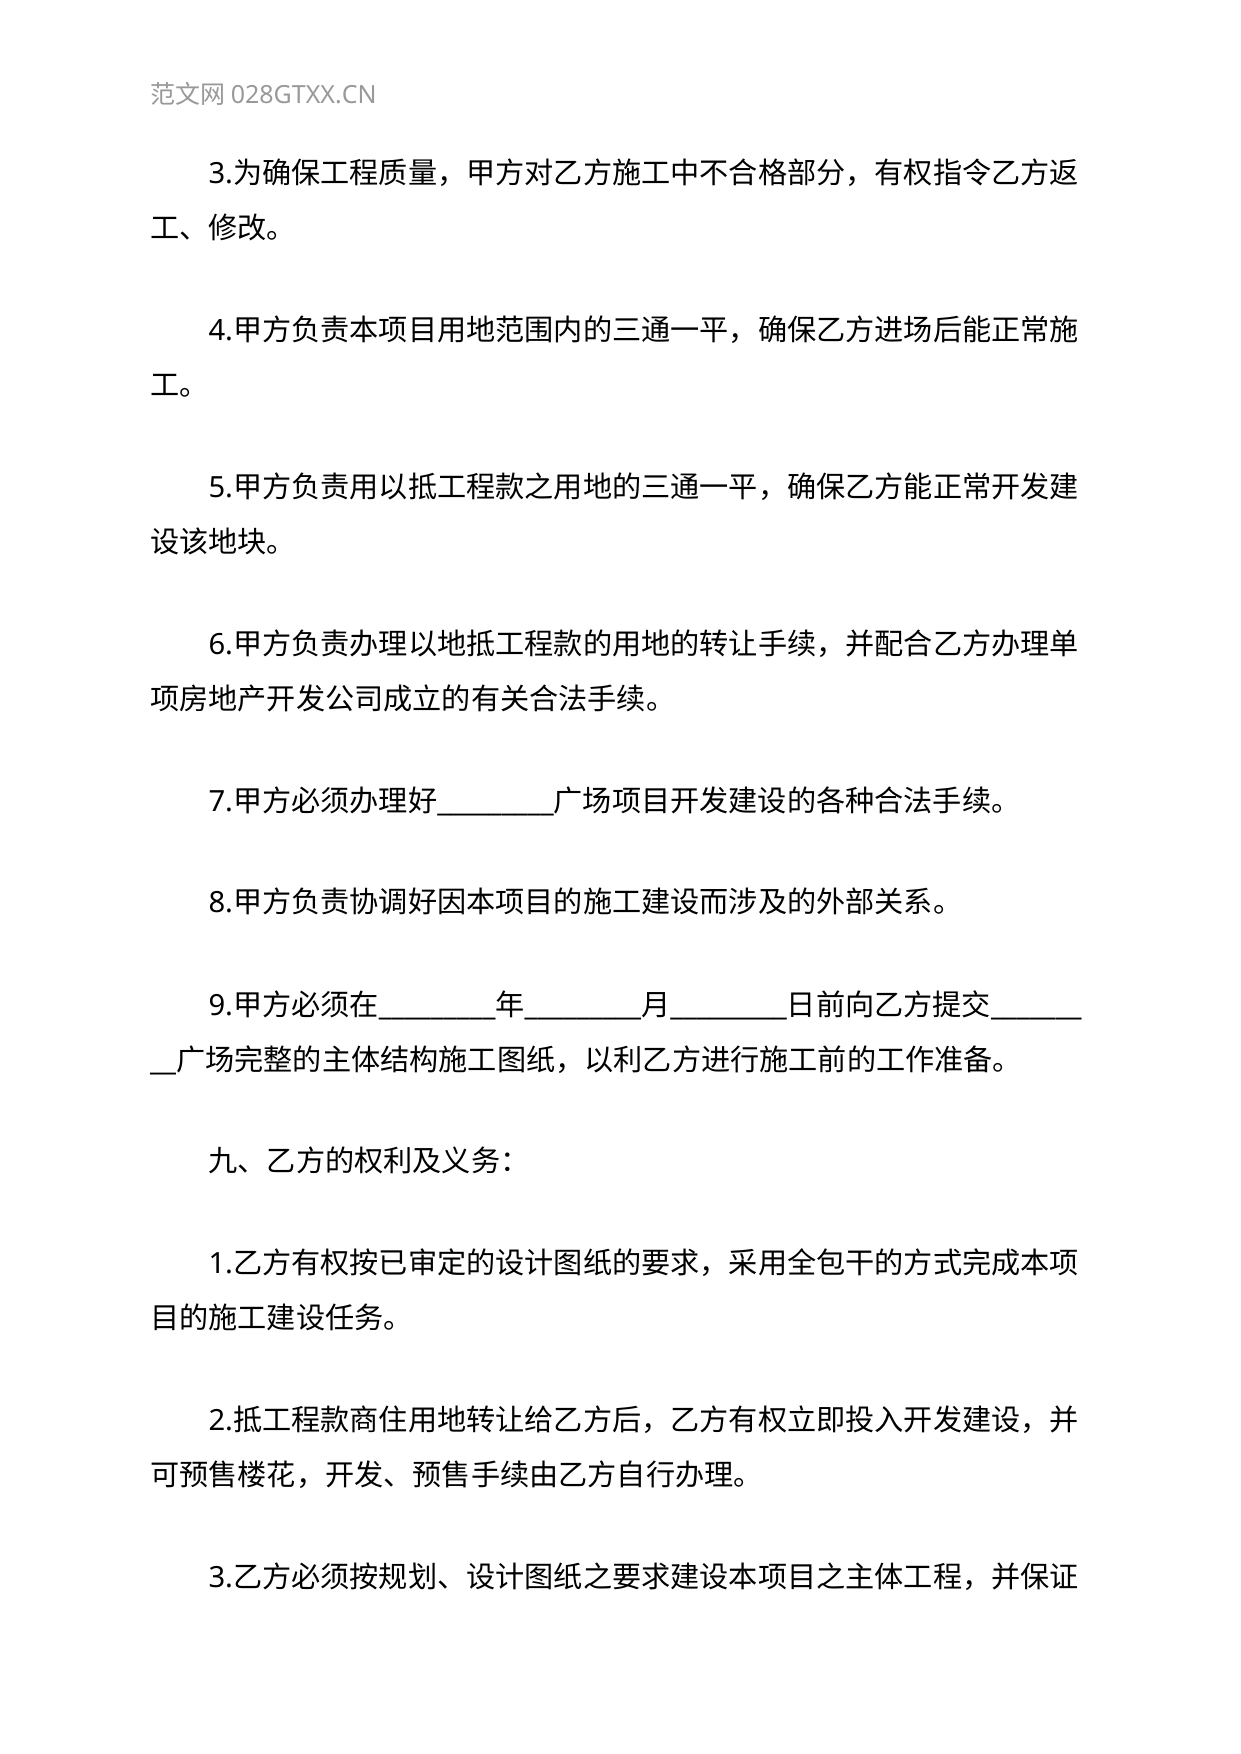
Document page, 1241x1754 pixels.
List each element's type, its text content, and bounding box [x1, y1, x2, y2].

text 6.甲方负责办理以地抵工程款的用地的转让手续，并配合乙方办理单项房地产开发公司成立的有关合法手续。 [150, 620, 1090, 718]
text 9.甲方必须在_________年_________月_________日前向乙方提交_________广场完整的主体结构施工图纸，以利乙方进行施工前的工作准备。 [150, 981, 1090, 1078]
text 3.为确保工程质量，甲方对乙方施工中不合格部分，有权指令乙方返工、修改。 [150, 150, 1090, 247]
text 5.甲方负责用以抵工程款之用地的三通一平，确保乙方能正常开发建设该地块。 [150, 463, 1090, 561]
text 1.乙方有权按已审定的设计图纸的要求，采用全包干的方式完成本项目的施工建设任务。 [150, 1240, 1090, 1337]
text 8.甲方负责协调好因本项目的施工建设而涉及的外部关系。 [150, 879, 1090, 921]
text 4.甲方负责本项目用地范围内的三通一平，确保乙方进场后能正常施工。 [150, 307, 1090, 404]
text 2.抵工程款商住用地转让给乙方后，乙方有权立即投入开发建设，并可预售楼花，开发、预售手续由乙方自行办理。 [150, 1397, 1090, 1494]
text 7.甲方必须办理好_________广场项目开发建设的各种合法手续。 [150, 777, 1090, 819]
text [150, 1553, 1090, 1596]
text 九、乙方的权利及义务： [150, 1138, 1090, 1180]
